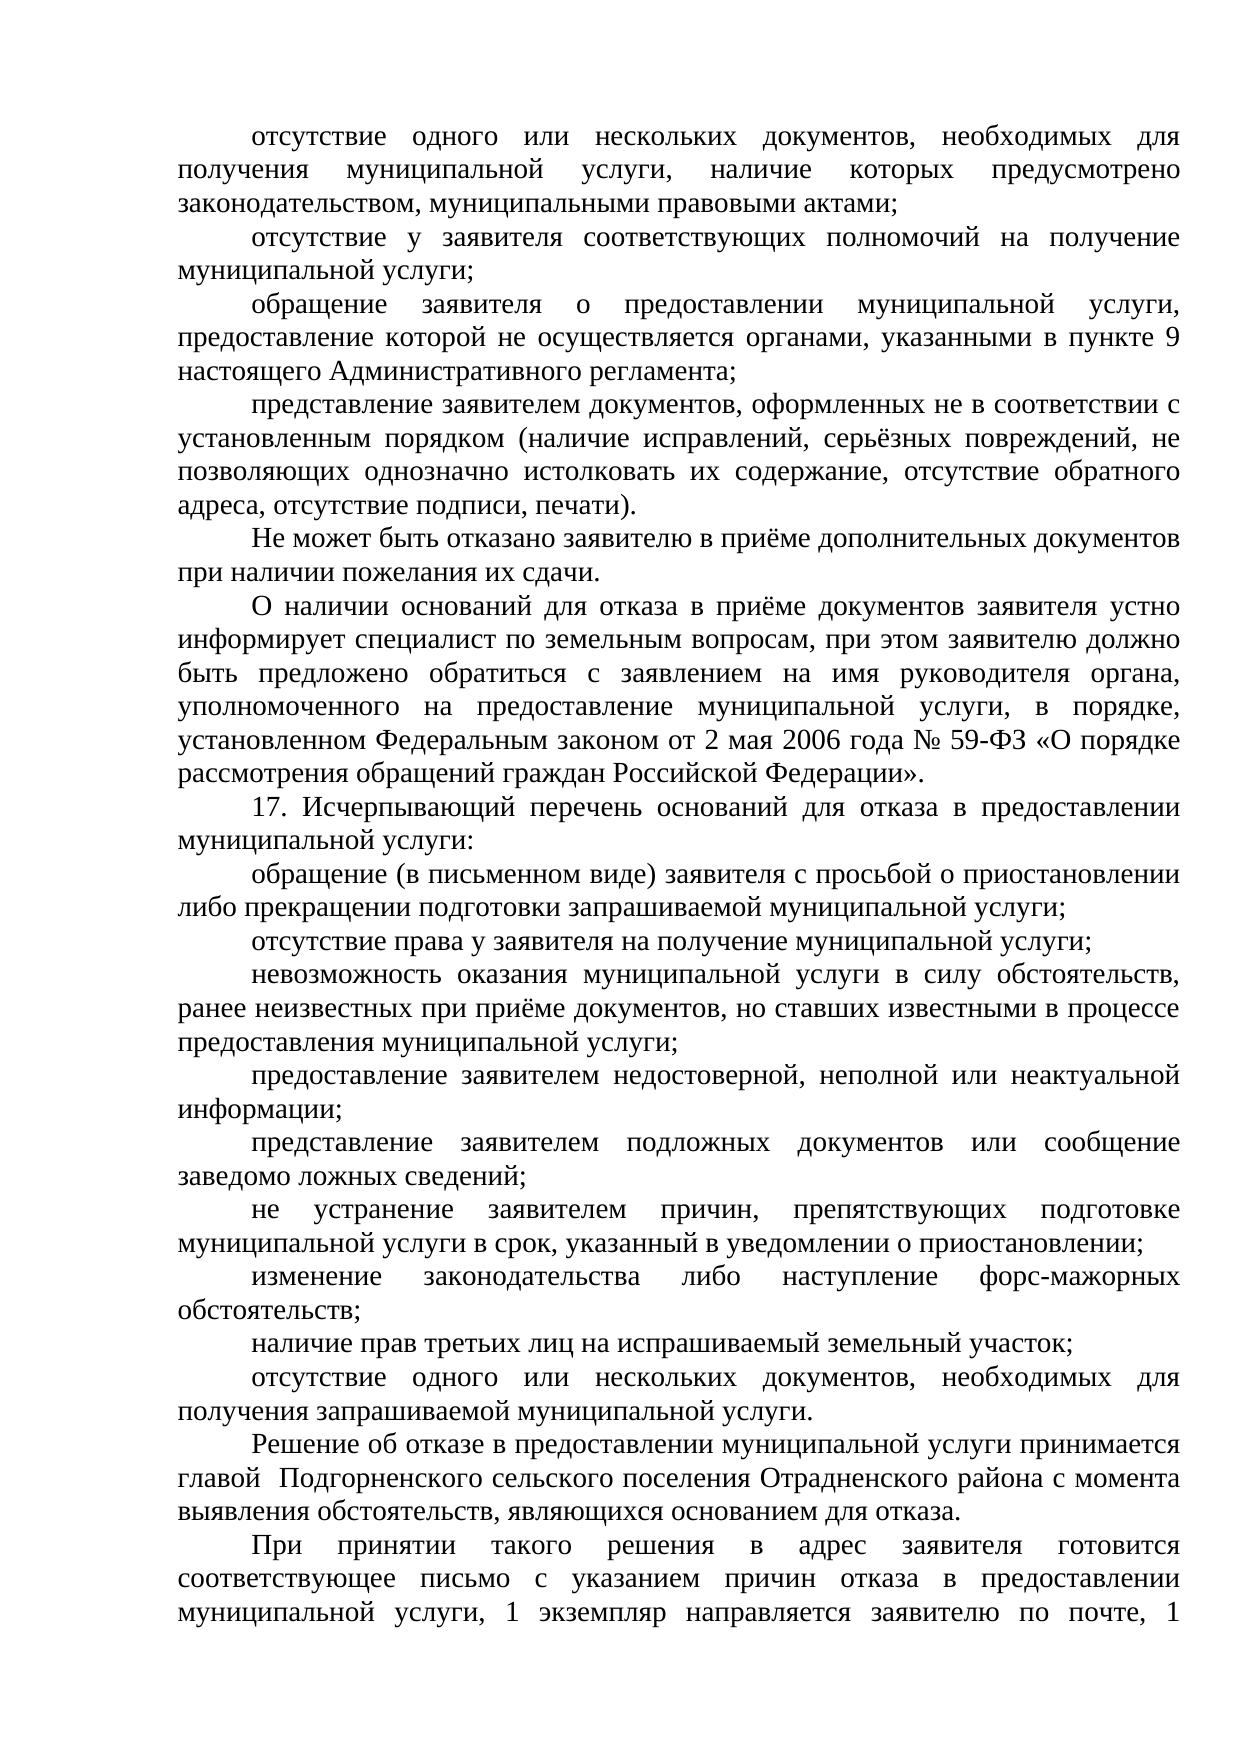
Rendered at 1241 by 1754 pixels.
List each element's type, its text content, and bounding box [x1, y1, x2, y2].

text отсутствие одного или нескольких документов, необходимых для получения муниципальной услуги, наличие которых предусмотрено законодательством, муниципальными правовыми актами; [177, 118, 1181, 219]
text отсутствие права у заявителя на получение муниципальной услуги; [177, 923, 1181, 957]
text Решение об отказе в предоставлении муниципальной услуги принимается главой Подгорненского сельского поселения Отрадненского района с момента выявления обстоятельств, являющихся основанием для отказа. [177, 1426, 1181, 1527]
text представление заявителем документов, оформленных не в соответствии с установленным порядком (наличие исправлений, серьёзных повреждений, не позволяющих однозначно истолковать их содержание, отсутствие обратного адреса, отсутствие подписи, печати). [177, 386, 1181, 521]
text отсутствие у заявителя соответствующих полномочий на получение муниципальной услуги; [177, 219, 1181, 286]
text изменение законодательства либо наступление форс-мажорных обстоятельств; [177, 1258, 1181, 1326]
text представление заявителем подложных документов или сообщение заведомо ложных сведений; [177, 1124, 1181, 1191]
text О наличии оснований для отказа в приёме документов заявителя устно информирует специалист по земельным вопросам, при этом заявителю должно быть предложено обратиться с заявлением на имя руководителя органа, уполномоченного на предоставление муниципальной услуги, в порядке, установленном Федеральным законом от 2 мая 2006 года № 59-ФЗ «О порядке рассмотрения обращений граждан Российской Федерации». [177, 588, 1181, 789]
text обращение (в письменном виде) заявителя с просьбой о приостановлении либо прекращении подготовки запрашиваемой муниципальной услуги; [177, 856, 1181, 923]
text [177, 1527, 1181, 1627]
text наличие прав третьих лиц на испрашиваемый земельный участок; [177, 1326, 1181, 1359]
text невозможность оказания муниципальной услуги в силу обстоятельств, ранее неизвестных при приёме документов, но ставших известными в процессе предоставления муниципальной услуги; [177, 957, 1181, 1057]
text Не может быть отказано заявителю в приёме дополнительных документов при наличии пожелания их сдачи. [177, 521, 1181, 588]
text 17. Исчерпывающий перечень оснований для отказа в предоставлении муниципальной услуги: [177, 789, 1181, 856]
text отсутствие одного или нескольких документов, необходимых для получения запрашиваемой муниципальной услуги. [177, 1359, 1181, 1426]
text предоставление заявителем недостоверной, неполной или неактуальной информации; [177, 1057, 1181, 1124]
text не устранение заявителем причин, препятствующих подготовке муниципальной услуги в срок, указанный в уведомлении о приостановлении; [177, 1191, 1181, 1258]
text обращение заявителя о предоставлении муниципальной услуги, предоставление которой не осуществляется органами, указанными в пункте 9 настоящего Административного регламента; [177, 286, 1181, 386]
